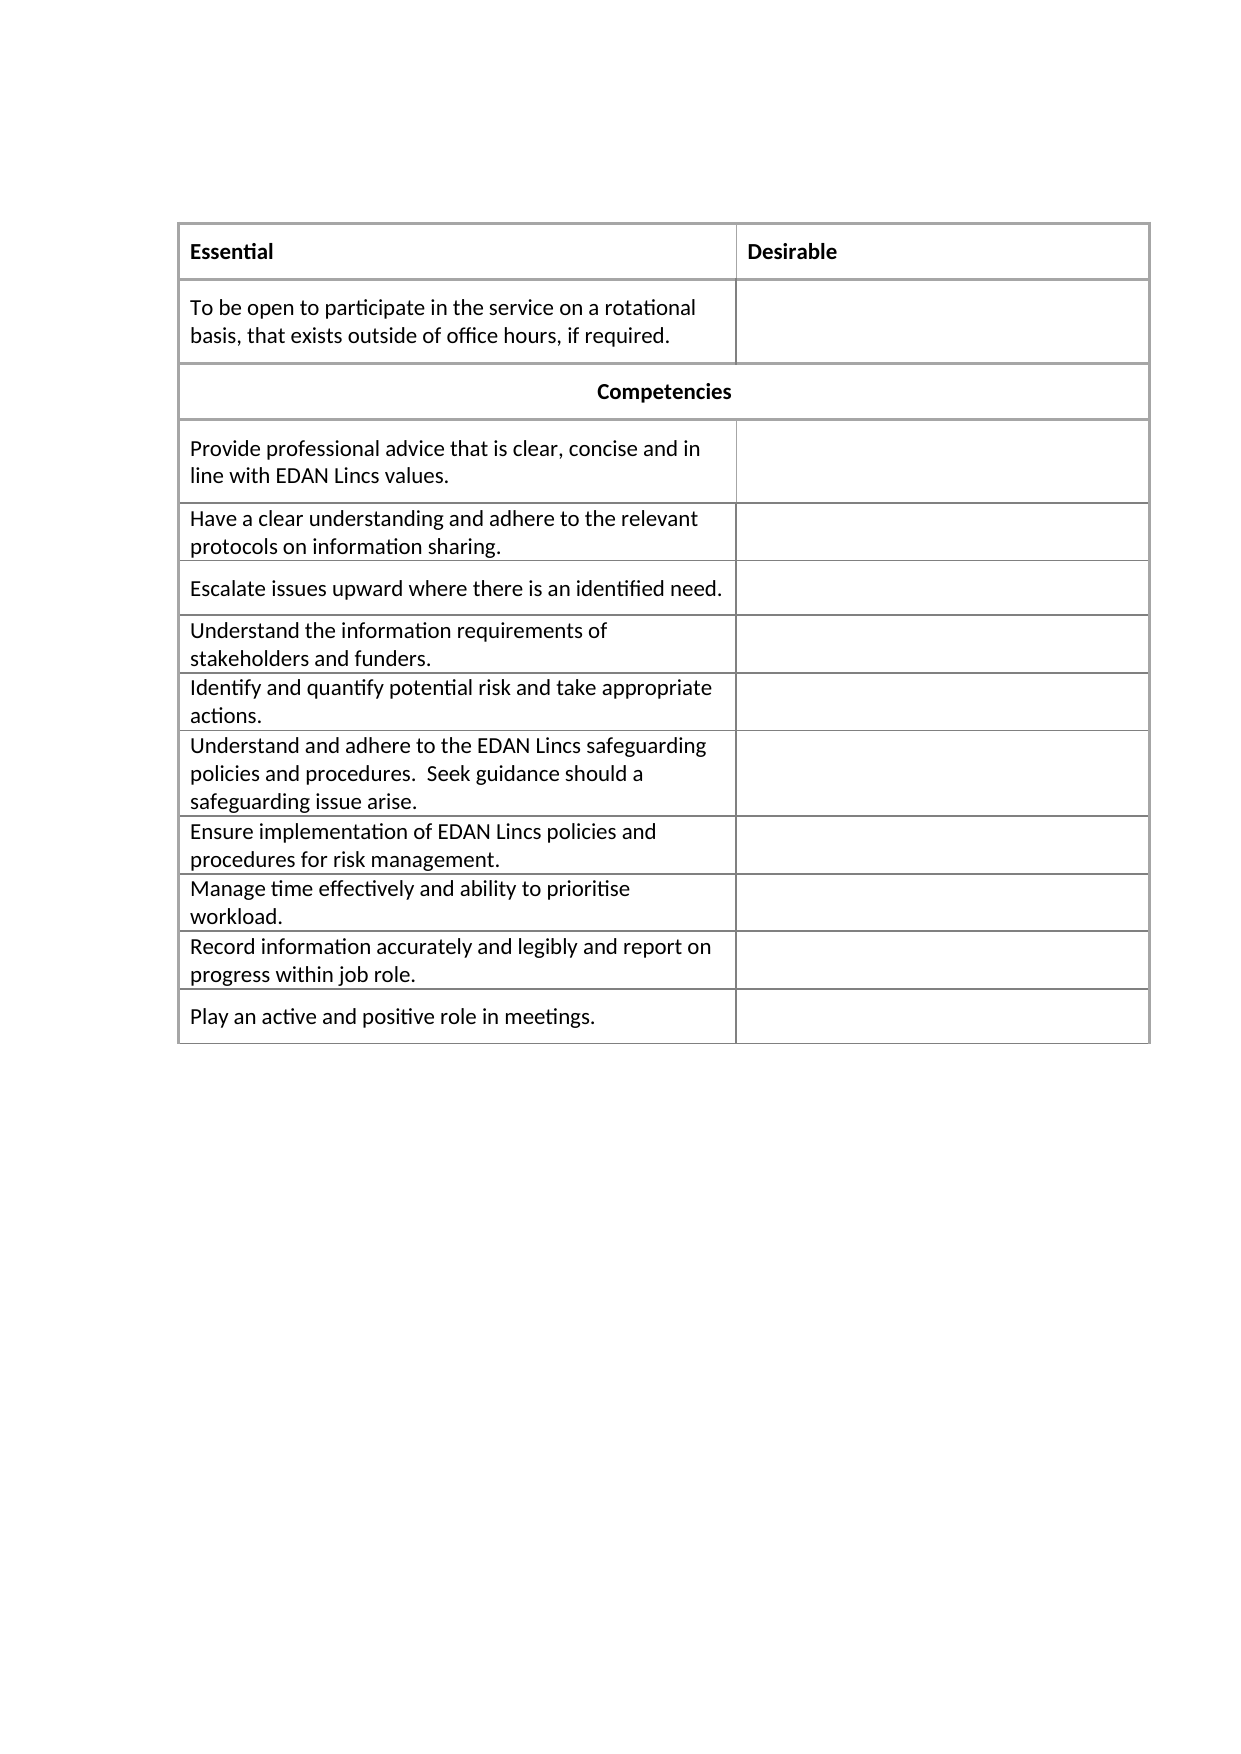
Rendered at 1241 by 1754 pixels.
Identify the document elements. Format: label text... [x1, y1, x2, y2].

table_cell Understand the information requirements of stakeholders and funders. [180, 616, 735, 672]
table_cell Understand and adhere to the EDAN Lincs safeguarding policies and procedures. Seek guidance should a safeguarding issue arise. [180, 731, 735, 815]
table_cell Record information accurately and legibly and report on progress within job role. [180, 932, 735, 988]
table_cell [737, 990, 1148, 1043]
table_cell [737, 561, 1148, 614]
table_header Essential [180, 225, 736, 278]
table_cell To be open to participate in the service on a rotational basis, that exists outside of office hours, if required. [180, 281, 735, 362]
table_cell Competencies [180, 365, 1148, 418]
table_cell Ensure implementation of EDAN Lincs policies and procedures for risk management. [180, 817, 735, 873]
table_cell Play an active and positive role in meetings. [180, 990, 735, 1043]
table_cell Escalate issues upward where there is an identified need. [180, 561, 735, 614]
table_cell [737, 421, 1148, 502]
table_cell [737, 875, 1148, 930]
table_cell [737, 674, 1148, 729]
table_header Desirable [737, 225, 1148, 278]
table_cell [737, 504, 1148, 560]
table_cell [737, 281, 1148, 362]
table_cell [737, 731, 1148, 815]
table_cell Manage time effectively and ability to prioritise workload. [180, 875, 735, 930]
table_cell [737, 616, 1148, 672]
table_cell [737, 932, 1148, 988]
table_cell [737, 817, 1148, 873]
table_cell Provide professional advice that is clear, concise and in line with EDAN Lincs values. [180, 421, 736, 502]
table_cell Identify and quantify potential risk and take appropriate actions. [180, 674, 735, 729]
table_cell Have a clear understanding and adhere to the relevant protocols on information sharing. [180, 504, 735, 560]
